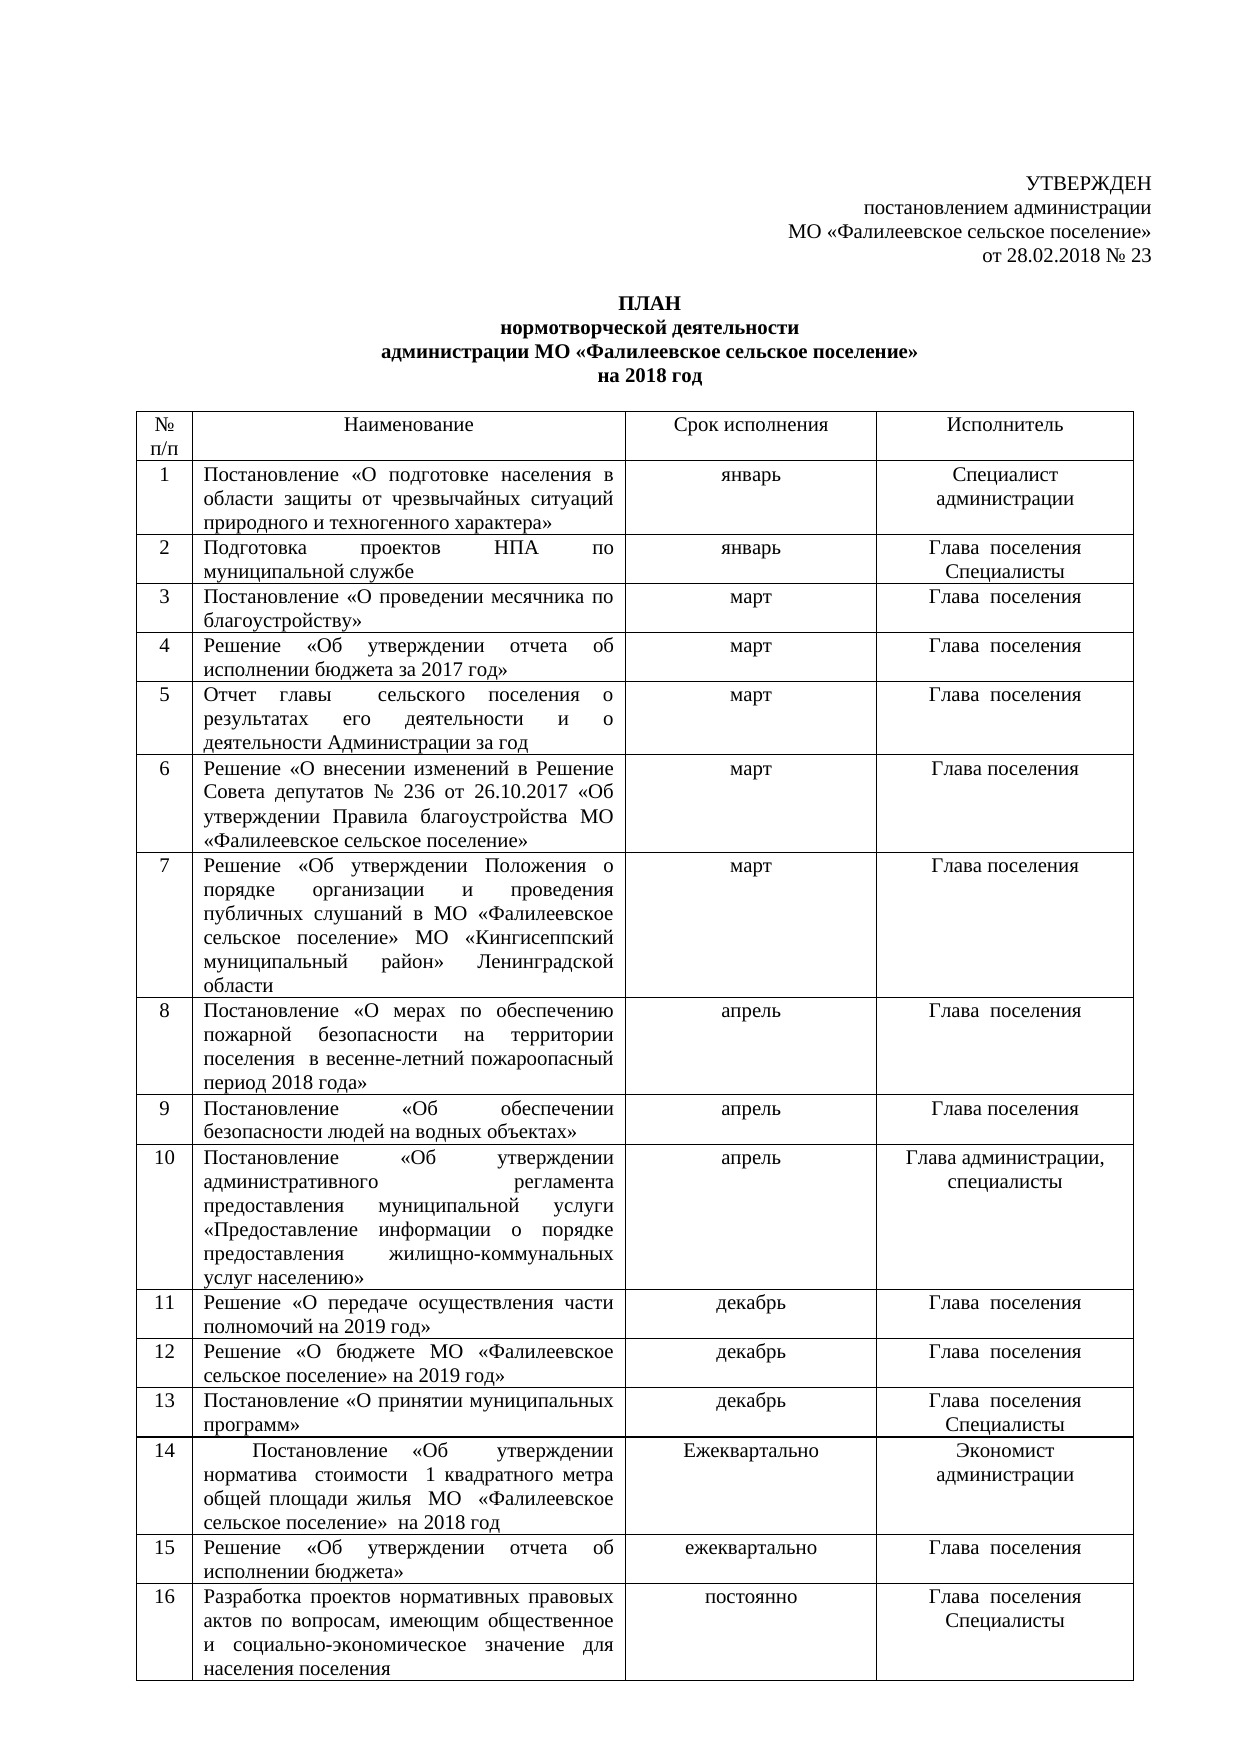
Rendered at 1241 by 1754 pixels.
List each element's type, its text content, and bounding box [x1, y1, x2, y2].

table_cell апрель [626, 998, 876, 1094]
text УТВЕРЖДЕН [664, 171, 1152, 195]
table_cell апрель [626, 1095, 876, 1143]
table_cell Глава поселения [877, 1290, 1133, 1338]
table_cell 4 [137, 633, 192, 681]
table_cell 12 [137, 1339, 192, 1387]
table_cell постоянно [626, 1584, 876, 1680]
table_cell Глава поселения [877, 1095, 1133, 1143]
table_cell 2 [137, 535, 192, 583]
table_cell Специалист администрации [877, 461, 1133, 534]
table_cell Глава поселения [877, 755, 1133, 852]
table_cell Глава поселения Специалисты [877, 1584, 1133, 1680]
table_header № п/п [137, 412, 192, 460]
table_cell Глава поселения Специалисты [877, 535, 1133, 583]
table_cell декабрь [626, 1388, 876, 1436]
table_cell Решение «О внесении изменений в Решение Совета депутатов № 236 от 26.10.2017 «Об утверждении Правила благоустройства МО «Фалилеевское сельское поселение» [193, 755, 625, 852]
table_cell 9 [137, 1095, 192, 1143]
table_cell Глава поселения [877, 1339, 1133, 1387]
table_cell 8 [137, 998, 192, 1094]
table_cell Глава поселения Специалисты [877, 1388, 1133, 1436]
table_cell Подготовка проектов НПА по муниципальной службе [193, 535, 625, 583]
table_cell 16 [137, 1584, 192, 1680]
table_cell 5 [137, 682, 192, 754]
table_cell Отчет главы сельского поселения о результатах его деятельности и о деятельности Администрации за год [193, 682, 625, 754]
table_cell декабрь [626, 1339, 876, 1387]
table_cell 3 [137, 584, 192, 632]
table_cell март [626, 682, 876, 754]
table_header Исполнитель [877, 412, 1133, 460]
table_cell Решение «О передаче осуществления части полномочий на 2019 год» [193, 1290, 625, 1338]
table_cell Решение «Об утверждении Положения о порядке организации и проведения публичных слушаний в МО «Фалилеевское сельское поселение» МО «Кингисеппский муниципальный район» Ленинградской области [193, 853, 625, 997]
table_cell Постановление «Об утверждении норматива стоимости 1 квадратного метра общей площади жилья МО «Фалилеевское сельское поселение» на 2018 год [193, 1438, 625, 1534]
table_cell Постановление «О проведении месячника по благоустройству» [193, 584, 625, 632]
table_cell Постановление «Об утверждении административного регламента предоставления муниципальной услуги «Предоставление информации о порядке предоставления жилищно-коммунальных услуг населению» [193, 1145, 625, 1289]
table_cell декабрь [626, 1290, 876, 1338]
table_cell март [626, 584, 876, 632]
table_cell 7 [137, 853, 192, 997]
table_header Срок исполнения [626, 412, 876, 460]
table_cell Экономист администрации [877, 1438, 1133, 1534]
table_cell Глава поселения [877, 682, 1133, 754]
table_cell январь [626, 461, 876, 534]
table_cell Глава администрации, специалисты [877, 1145, 1133, 1289]
table_cell Решение «Об утверждении отчета об исполнении бюджета» [193, 1535, 625, 1583]
table_cell 10 [137, 1145, 192, 1289]
table_header Наименование [193, 412, 625, 460]
table_cell 11 [137, 1290, 192, 1338]
table_cell Решение «О бюджете МО «Фалилеевское сельское поселение» на 2019 год» [193, 1339, 625, 1387]
text администрации МО «Фалилеевское сельское поселение» [148, 339, 1152, 363]
table_cell Постановление «О принятии муниципальных программ» [193, 1388, 625, 1436]
table_cell 1 [137, 461, 192, 534]
table_cell март [626, 633, 876, 681]
table_cell Глава поселения [877, 584, 1133, 632]
table_cell 14 [137, 1438, 192, 1534]
table_cell Решение «Об утверждении отчета об исполнении бюджета за 2017 год» [193, 633, 625, 681]
table_cell март [626, 755, 876, 852]
text постановлением администрации [664, 195, 1152, 219]
text от 28.02.2018 № 23 [664, 243, 1152, 267]
table_cell апрель [626, 1145, 876, 1289]
table_cell Глава поселения [877, 853, 1133, 997]
table_cell март [626, 853, 876, 997]
table_cell Постановление «О мерах по обеспечению пожарной безопасности на территории поселения в весенне-летний пожароопасный период 2018 года» [193, 998, 625, 1094]
table_cell январь [626, 535, 876, 583]
table_cell 13 [137, 1388, 192, 1436]
table_cell ежеквартально [626, 1535, 876, 1583]
text нормотворческой деятельности [148, 315, 1152, 339]
text ПЛАН [148, 291, 1152, 315]
table_cell Глава поселения [877, 1535, 1133, 1583]
table_cell Постановление «О подготовке населения в области защиты от чрезвычайных ситуаций природного и техногенного характера» [193, 461, 625, 534]
text МО «Фалилеевское сельское поселение» [664, 219, 1152, 243]
table_cell Ежеквартально [626, 1438, 876, 1534]
table_cell 15 [137, 1535, 192, 1583]
table_cell Глава поселения [877, 998, 1133, 1094]
table_cell Постановление «Об обеспечении безопасности людей на водных объектах» [193, 1095, 625, 1143]
table_cell 6 [137, 755, 192, 852]
table_cell Разработка проектов нормативных правовых актов по вопросам, имеющим общественное и социально-экономическое значение для населения поселения [193, 1584, 625, 1680]
text на 2018 год [148, 363, 1152, 387]
table_cell Глава поселения [877, 633, 1133, 681]
